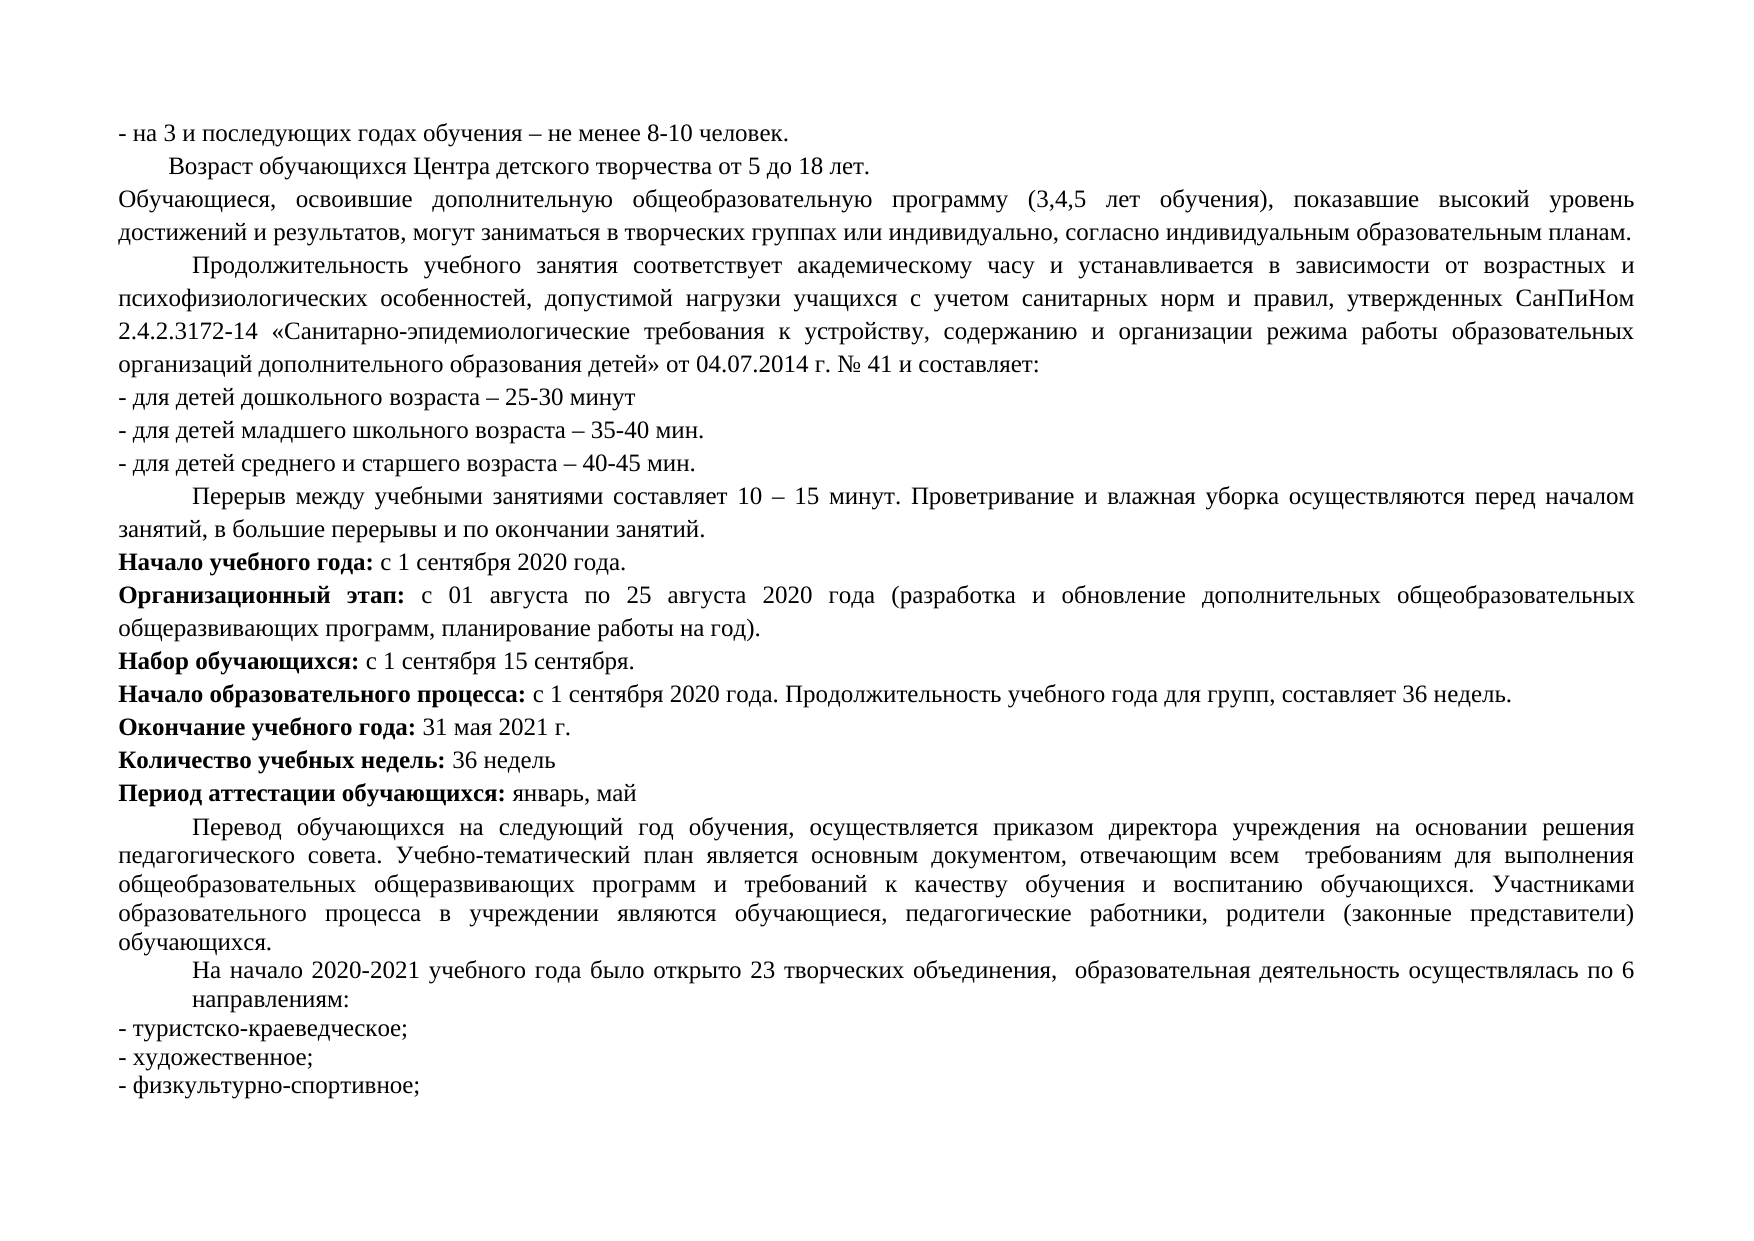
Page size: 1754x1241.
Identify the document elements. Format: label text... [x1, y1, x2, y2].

text Продолжительность учебного занятия соответствует академическому часу и устанавливается в зависимости от возрастных и психофизиологических особенностей, допустимой нагрузки учащихся с учетом санитарных норм и правил, утвержденных СанПиНом 2.4.2.3172-14 «Санитарно-эпидемиологические требования к устройству, содержанию и организации режима работы образовательных организаций дополнительного образования детей» от 04.07.2014 г. № 41 и составляет: [118, 250, 1636, 378]
text Перевод обучающихся на следующий год обучения, осуществляется приказом директора учреждения на основании решения педагогического совета. Учебно-тематический план является основным документом, отвечающим всем требованиям для выполнения общеобразовательных общеразвивающих программ и требований к качеству обучения и воспитанию обучающихся. Участниками образовательного процесса в учреждении являются обучающиеся, педагогические работники, родители (законные представители) обучающихся. [118, 812, 1636, 955]
text - для детей младшего школьного возраста – 35-40 мин. [118, 415, 1636, 444]
text Набор обучающихся: с 1 сентября 15 сентября. [118, 646, 1636, 675]
text На начало 2020-2021 учебного года было открыто 23 творческих объединения, образовательная деятельность осуществлялась по 6 направлениям: [192, 955, 1636, 1013]
text Начало учебного года: с 1 сентября 2020 года. [118, 547, 1636, 576]
text Окончание учебного года: 31 мая 2021 г. [118, 712, 1636, 741]
text - для детей дошкольного возраста – 25-30 минут [118, 382, 1636, 411]
text - физкультурно-спортивное; [118, 1070, 1636, 1099]
text Организационный этап: с 01 августа по 25 августа 2020 года (разработка и обновление дополнительных общеобразовательных общеразвивающих программ, планирование работы на год). [118, 580, 1636, 642]
text Начало образовательного процесса: с 1 сентября 2020 года. Продолжительность учебного года для групп, составляет 36 недель. [118, 679, 1636, 708]
text - на 3 и последующих годах обучения – не менее 8-10 человек. [118, 118, 1636, 147]
text - для детей среднего и старшего возраста – 40-45 мин. [118, 448, 1636, 477]
text Период аттестации обучающихся: январь, май [118, 778, 1636, 807]
text Обучающиеся, освоившие дополнительную общеобразовательную программу (3,4,5 лет обучения), показавшие высокий уровень достижений и результатов, могут заниматься в творческих группах или индивидуально, согласно индивидуальным образовательным планам. [118, 184, 1636, 246]
text Перерыв между учебными занятиями составляет 10 – 15 минут. Проветривание и влажная уборка осуществляются перед началом занятий, в большие перерывы и по окончании занятий. [118, 481, 1636, 543]
text Возраст обучающихся Центра детского творчества от 5 до 18 лет. [118, 151, 1636, 180]
text Количество учебных недель: 36 недель [118, 746, 1636, 774]
text - туристско-краеведческое; [118, 1013, 1636, 1042]
text - художественное; [118, 1042, 1636, 1070]
